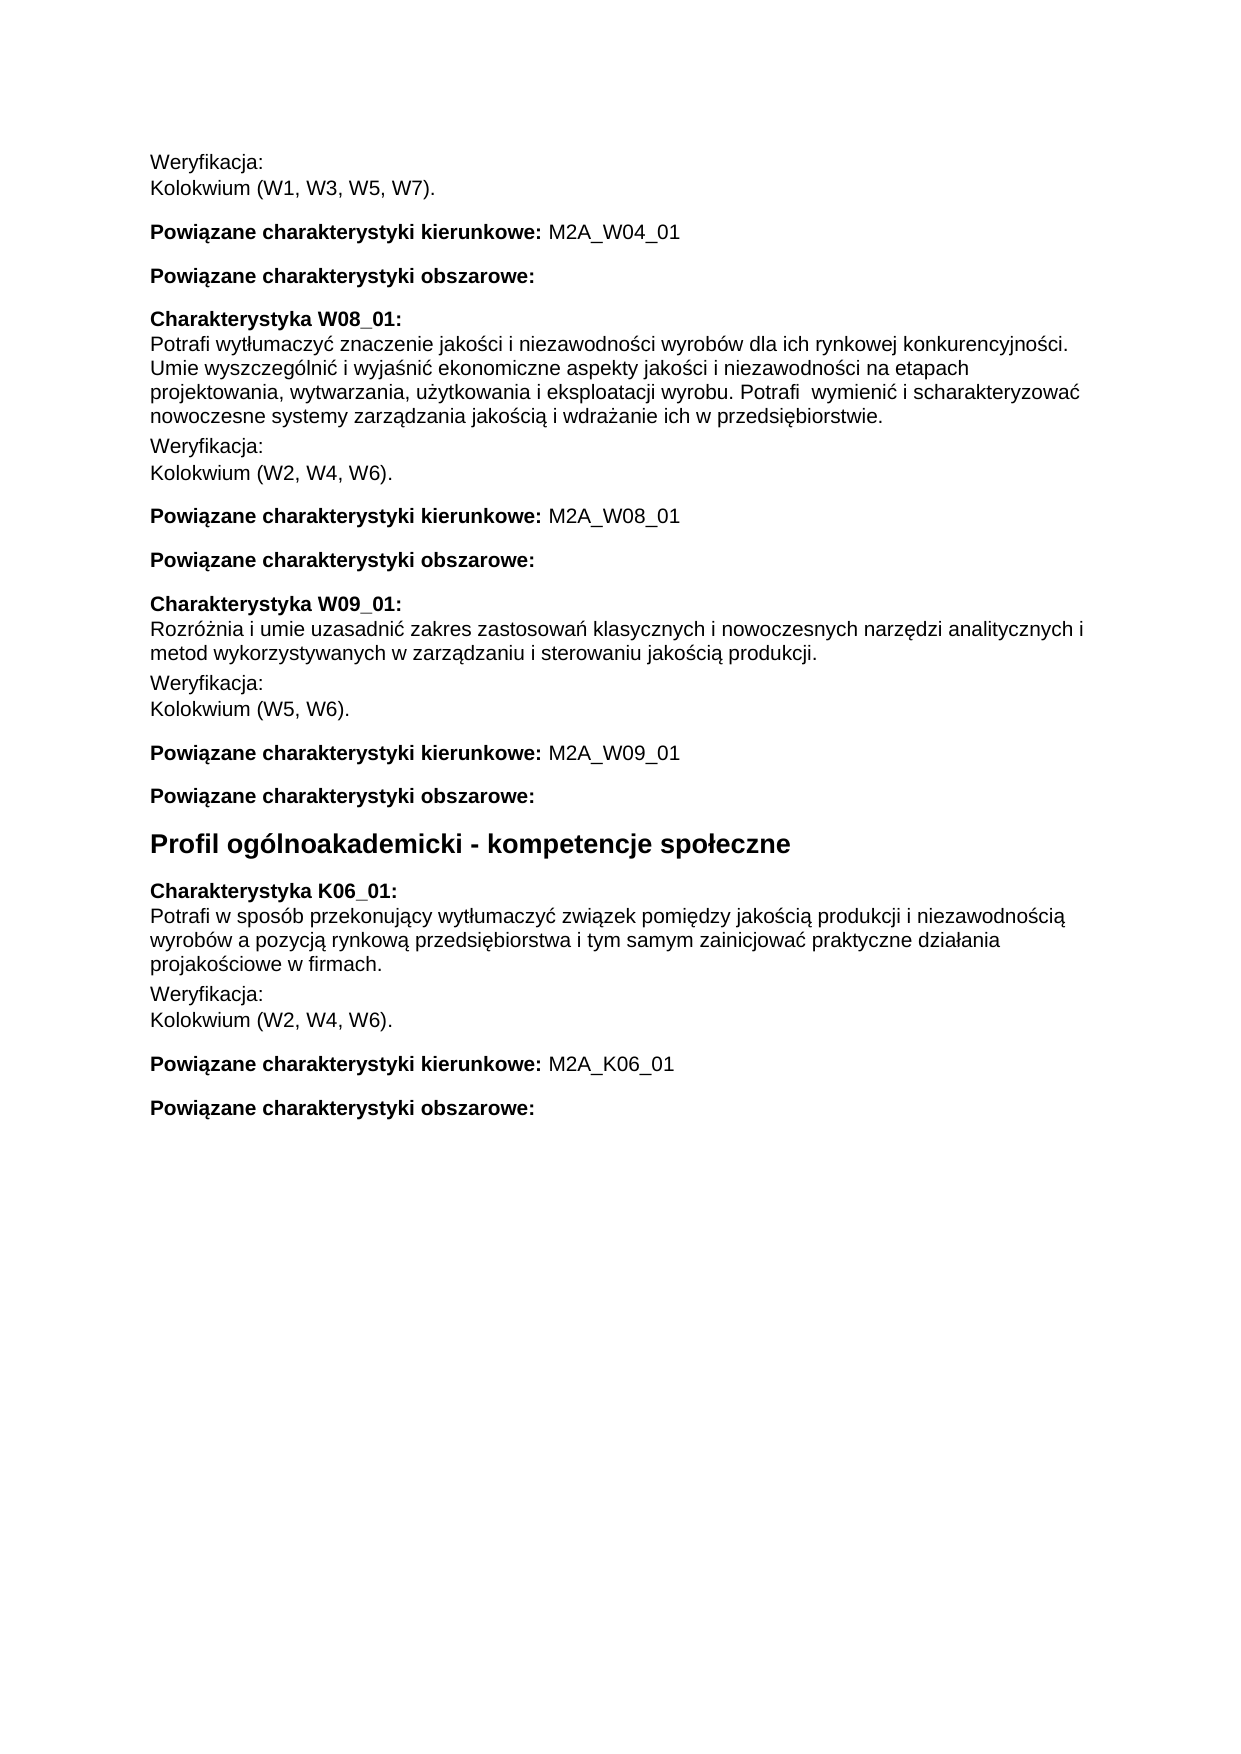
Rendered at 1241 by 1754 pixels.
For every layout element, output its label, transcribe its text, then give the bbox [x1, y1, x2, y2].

text Weryfikacja: [150, 434, 1090, 458]
text Powiązane charakterystyki obszarowe: [150, 548, 1090, 572]
text Powiązane charakterystyki obszarowe: [150, 1096, 1090, 1120]
text Powiązane charakterystyki kierunkowe: M2A_W09_01 [150, 741, 1090, 764]
text Powiązane charakterystyki kierunkowe: M2A_W04_01 [150, 220, 1090, 244]
text Weryfikacja: [150, 150, 1090, 174]
text Kolokwium (W1, W3, W5, W7). [150, 176, 1090, 200]
subtitle Profil ogólnoakademicki - kompetencje społeczne [150, 828, 1090, 859]
text Powiązane charakterystyki kierunkowe: M2A_W08_01 [150, 504, 1090, 528]
text Rozróżnia i umie uzasadnić zakres zastosowań klasycznych i nowoczesnych narzędzi analitycznych i metod wykorzystywanych w zarządzaniu i sterowaniu jakością produkcji. [150, 617, 1090, 664]
text Kolokwium (W2, W4, W6). [150, 1008, 1090, 1032]
text Weryfikacja: [150, 982, 1090, 1006]
text Potrafi w sposób przekonujący wytłumaczyć związek pomiędzy jakością produkcji i niezawodnością wyrobów a pozycją rynkową przedsiębiorstwa i tym samym zainicjować praktyczne działania projakościowe w firmach. [150, 904, 1090, 976]
text Charakterystyka W09_01: [150, 592, 1090, 616]
text Powiązane charakterystyki kierunkowe: M2A_K06_01 [150, 1052, 1090, 1076]
text Charakterystyka W08_01: [150, 307, 1090, 331]
text Charakterystyka K06_01: [150, 879, 1090, 903]
text Kolokwium (W2, W4, W6). [150, 460, 1090, 484]
text Powiązane charakterystyki obszarowe: [150, 784, 1090, 808]
text Weryfikacja: [150, 671, 1090, 695]
text Powiązane charakterystyki obszarowe: [150, 263, 1090, 287]
text Kolokwium (W5, W6). [150, 697, 1090, 721]
text Potrafi wytłumaczyć znaczenie jakości i niezawodności wyrobów dla ich rynkowej konkurencyjności. Umie wyszczególnić i wyjaśnić ekonomiczne aspekty jakości i niezawodności na etapach projektowania, wytwarzania, użytkowania i eksploatacji wyrobu. Potrafi wymienić i scharakteryzować nowoczesne systemy zarządzania jakością i wdrażanie ich w przedsiębiorstwie. [150, 332, 1090, 428]
